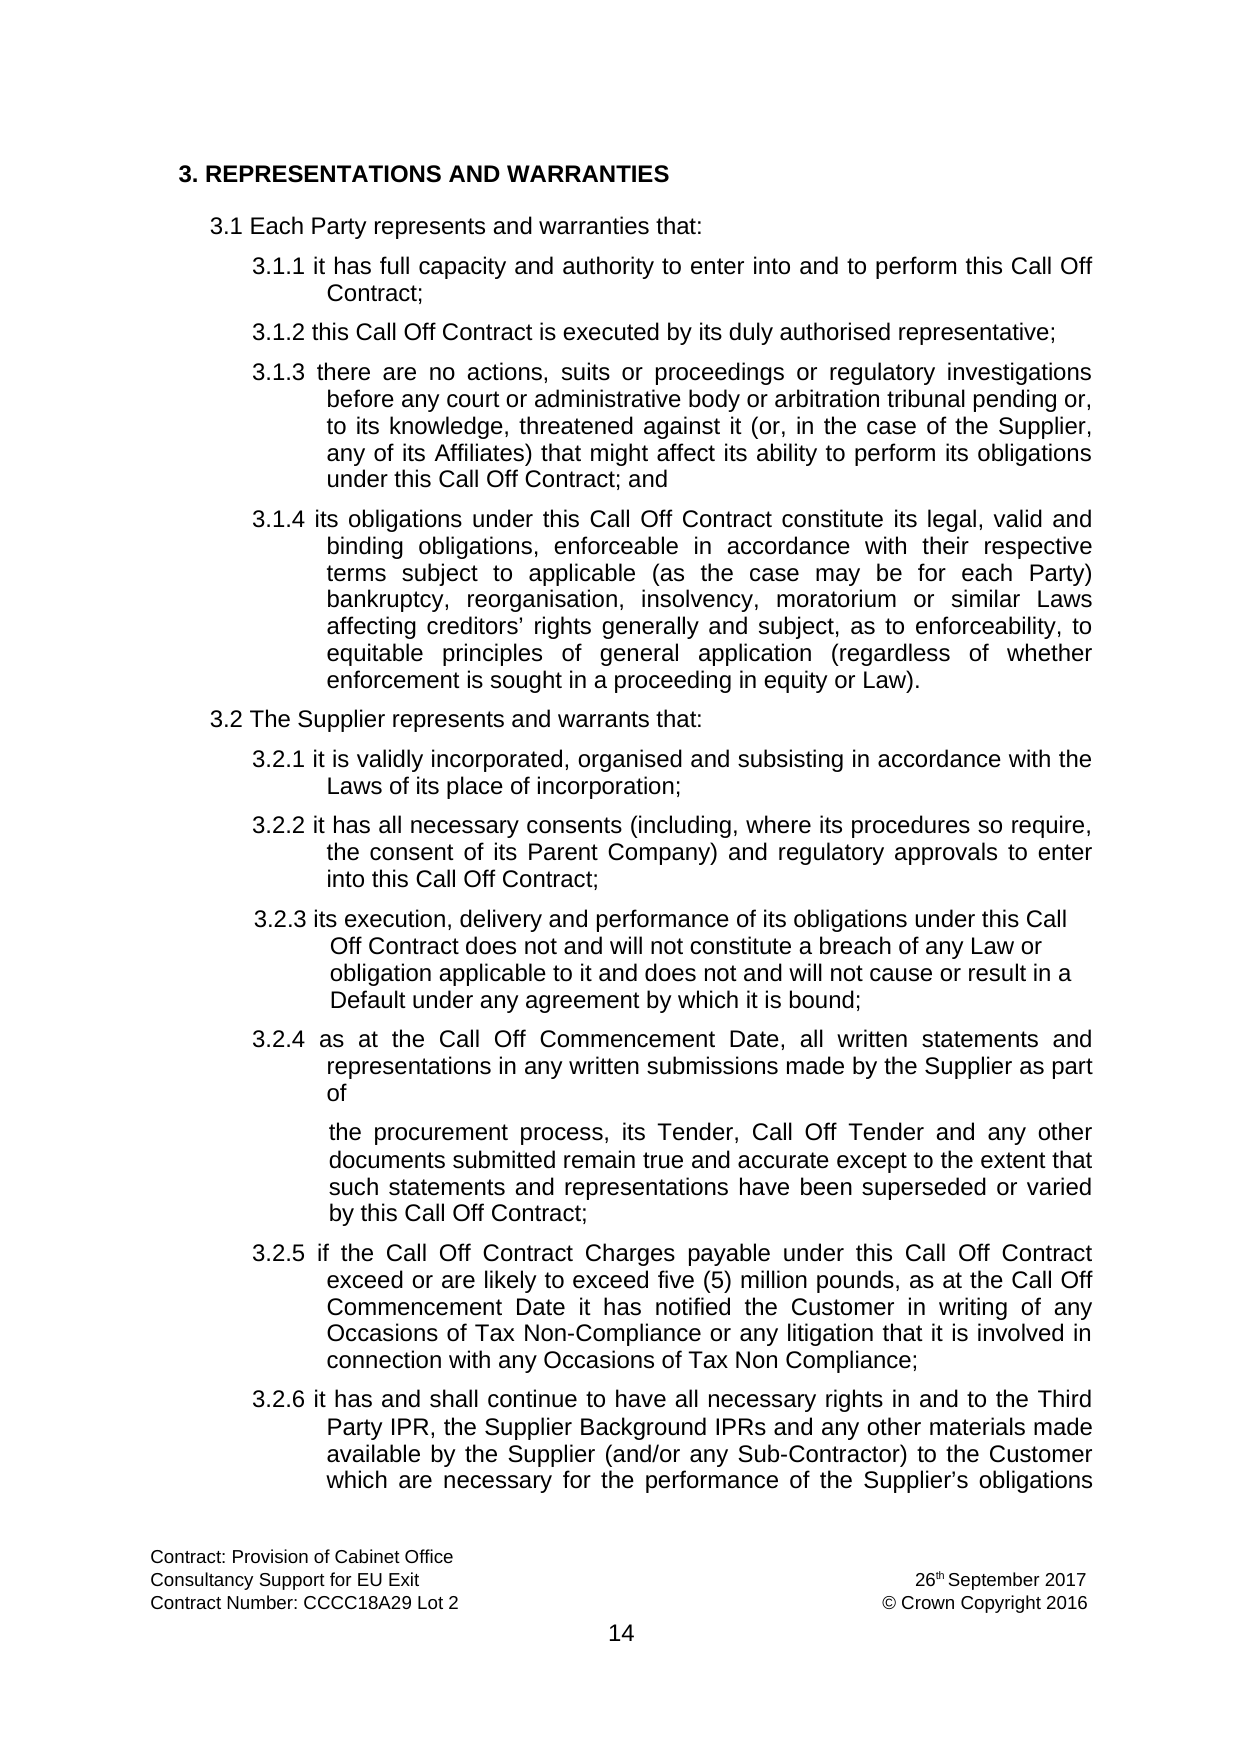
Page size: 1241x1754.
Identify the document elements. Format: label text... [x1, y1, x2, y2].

text the procurement process, its Tender, Call Off Tender and any other documents submitted remain true and accurate except to the extent that such statements and representations have been superseded or varied by this Call Off Contract; [328, 1119, 1094, 1227]
text 3.1 Each Party represents and warranties that: [209, 213, 1094, 240]
text 3.2.3 its execution, delivery and performance of its obligations under this Call Off Contract does not and will not constitute a breach of any Law or obligation applicable to it and does not and will not cause or result in a Default under any agreement by which it is bound; [253, 905, 1095, 1014]
text 3.2.5 if the Call Off Contract Charges payable under this Call Off Contract exceed or are likely to exceed five (5) million pounds, as at the Call Off Commencement Date it has notified the Customer in writing of any Occasions of Tax Non-Compliance or any litigation that it is involved in connection with any Occasions of Tax Non Compliance; [252, 1239, 1094, 1374]
text 3.1.4 its obligations under this Call Off Contract constitute its legal, valid and binding obligations, enforceable in accordance with their respective terms subject to applicable (as the case may be for each Party) bankruptcy, reorganisation, insolvency, moratorium or similar Laws affecting creditors’ rights generally and subject, as to enforceability, to equitable principles of general application (regardless of whether enforcement is sought in a proceeding in equity or Law). [252, 506, 1094, 694]
text 3.2 The Supplier represents and warrants that: [209, 706, 1094, 733]
text 3.1.1 it has full capacity and authority to enter into and to perform this Call Off Contract; [252, 253, 1094, 306]
text 3.2.2 it has all necessary consents (including, where its procedures so require, the consent of its Parent Company) and regulatory approvals to enter into this Call Off Contract; [252, 812, 1094, 893]
text 3.1.2 this Call Off Contract is executed by its duly authorised representative; [252, 319, 1094, 346]
subtitle 3. REPRESENTATIONS AND WARRANTIES [178, 160, 1095, 188]
text 3.2.1 it is validly incorporated, organised and subsisting in accordance with the Laws of its place of incorporation; [252, 746, 1094, 799]
text 3.2.4 as at the Call Off Commencement Date, all written statements and representations in any written submissions made by the Supplier as part of [252, 1026, 1094, 1107]
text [252, 1387, 1094, 1494]
text 3.1.3 there are no actions, suits or proceedings or regulatory investigations before any court or administrative body or arbitration tribunal pending or, to its knowledge, threatened against it (or, in the case of the Supplier, any of its Affiliates) that might affect its ability to perform its obligations under this Call Off Contract; and [252, 359, 1094, 493]
